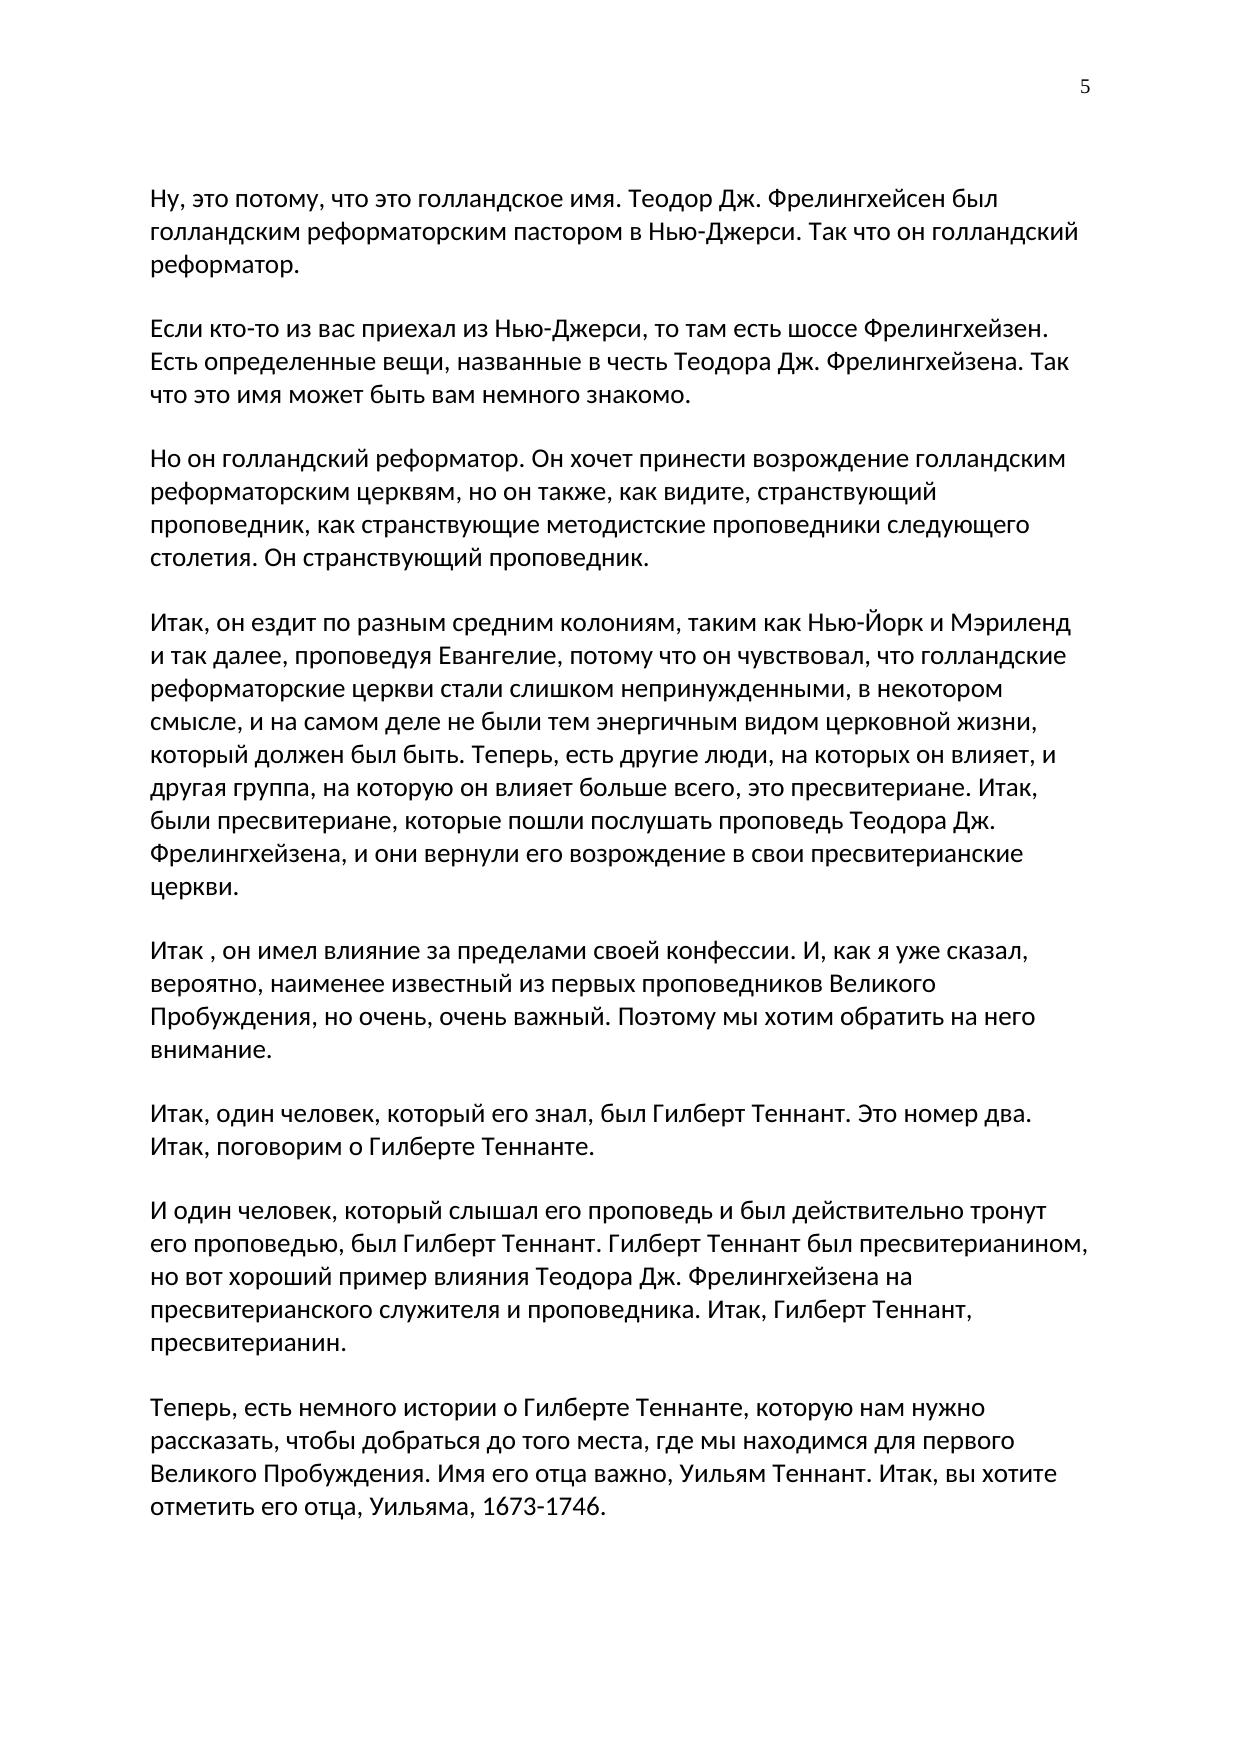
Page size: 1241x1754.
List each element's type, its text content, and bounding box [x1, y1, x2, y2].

text И один человек, который слышал его проповедь и был действительно тронут его проповедью, был Гилберт Теннант. Гилберт Теннант был пресвитерианином, но вот хороший пример влияния Теодора Дж. Фрелингхейзена на пресвитерианского служителя и проповедника. Итак, Гилберт Теннант, пресвитерианин. [150, 1193, 1090, 1359]
text Ну, это потому, что это голландское имя. Теодор Дж. Фрелингхейсен был голландским реформаторским пастором в Нью-Джерси. Так что он голландский реформатор. [150, 181, 1090, 280]
text Итак , он имел влияние за пределами своей конфессии. И, как я уже сказал, вероятно, наименее известный из первых проповедников Великого Пробуждения, но очень, очень важный. Поэтому мы хотим обратить на него внимание. [150, 933, 1090, 1065]
text Итак, один человек, который его знал, был Гилберт Теннант. Это номер два. Итак, поговорим о Гилберте Теннанте. [150, 1096, 1090, 1162]
text Если кто-то из вас приехал из Нью-Джерси, то там есть шоссе Фрелингхейзен. Есть определенные вещи, названные в честь Теодора Дж. Фрелингхейзена. Так что это имя может быть вам немного знакомо. [150, 311, 1090, 410]
text Но он голландский реформатор. Он хочет принести возрождение голландским реформаторским церквям, но он также, как видите, странствующий проповедник, как странствующие методистские проповедники следующего столетия. Он странствующий проповедник. [150, 442, 1090, 574]
text Итак, он ездит по разным средним колониям, таким как Нью-Йорк и Мэриленд и так далее, проповедуя Евангелие, потому что он чувствовал, что голландские реформаторские церкви стали слишком непринужденными, в некотором смысле, и на самом деле не были тем энергичным видом церковной жизни, который должен был быть. Теперь, есть другие люди, на которых он влияет, и другая группа, на которую он влияет больше всего, это пресвитериане. Итак, были пресвитериане, которые пошли послушать проповедь Теодора Дж. Фрелингхейзена, и они вернули его возрождение в свои пресвитерианские церкви. [150, 605, 1090, 902]
text Теперь, есть немного истории о Гилберте Теннанте, которую нам нужно рассказать, чтобы добраться до того места, где мы находимся для первого Великого Пробуждения. Имя его отца важно, Уильям Теннант. Итак, вы хотите отметить его отца, Уильяма, 1673-1746. [150, 1390, 1090, 1522]
